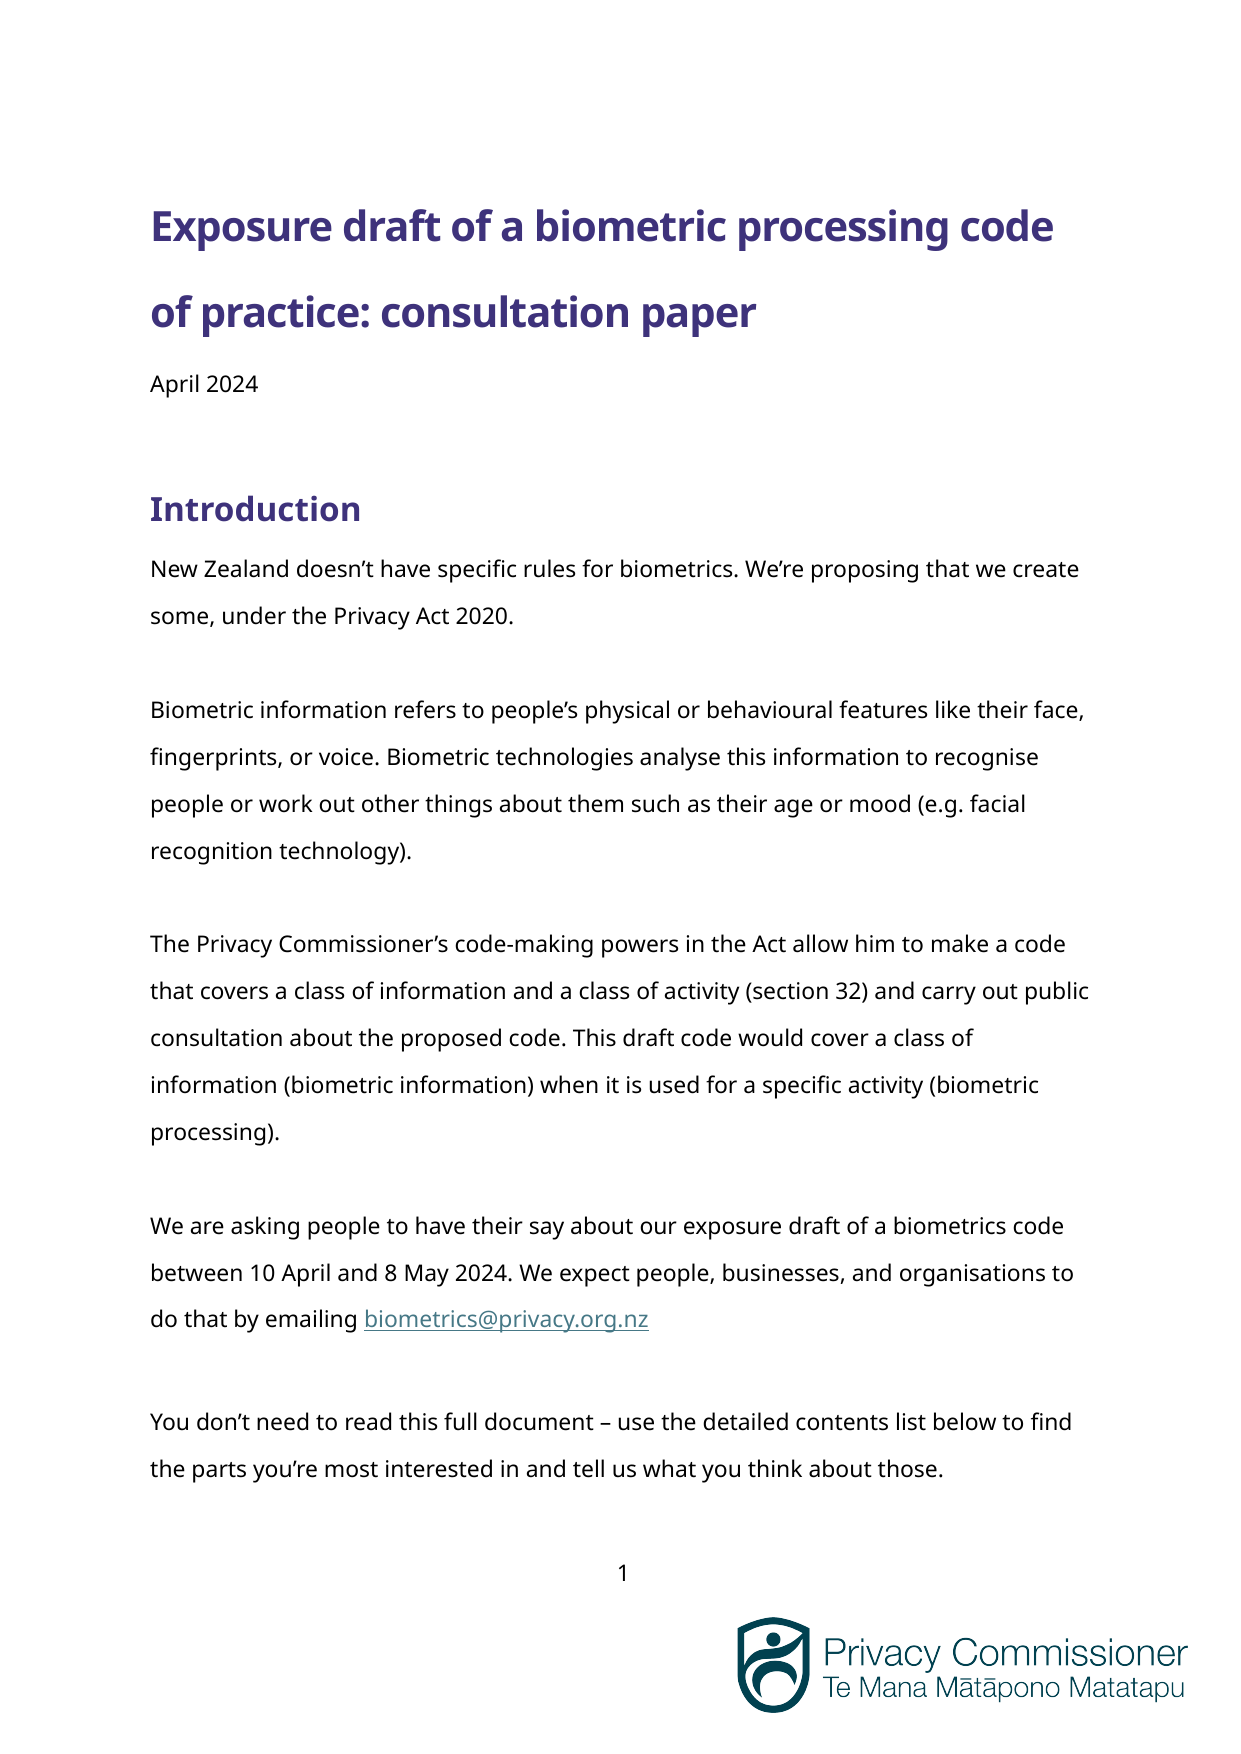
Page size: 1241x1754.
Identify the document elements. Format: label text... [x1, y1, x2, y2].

text The Privacy Commissioner’s code-making powers in the Act allow him to make a code that covers a class of information and a class of activity (section 32) and carry out public consultation about the proposed code. This draft code would cover a class of information (biometric information) when it is used for a specific activity (biometric processing). [150, 928, 1090, 1147]
subtitle Introduction [150, 485, 1090, 531]
text New Zealand doesn’t have specific rules for biometrics. We’re proposing that we create some, under the Privacy Act 2020. [150, 553, 1090, 632]
text April 2024 [150, 367, 1090, 399]
text We are asking people to have their say about our exposure draft of a biometrics code between 10 April and 8 May 2024. We expect people, businesses, and organisations to do that by emailing biometrics@privacy.org.nz [150, 1210, 1090, 1335]
picture [745, 1625, 801, 1661]
text Biometric information refers to people’s physical or behavioural features like their face, fingerprints, or voice. Biometric technologies analyse this information to recognise people or work out other things about them such as their age or mood (e.g. facial recognition technology). [150, 694, 1090, 866]
picture [746, 1642, 802, 1705]
title Exposure draft of a biometric processing code of practice: consultation paper [150, 197, 1090, 339]
picture [737, 1682, 764, 1713]
text You don’t need to read this full document – use the detailed contents list below to find the parts you’re most interested in and tell us what you think about those. [150, 1406, 1090, 1484]
picture [737, 1617, 764, 1627]
picture [782, 1617, 1188, 1713]
